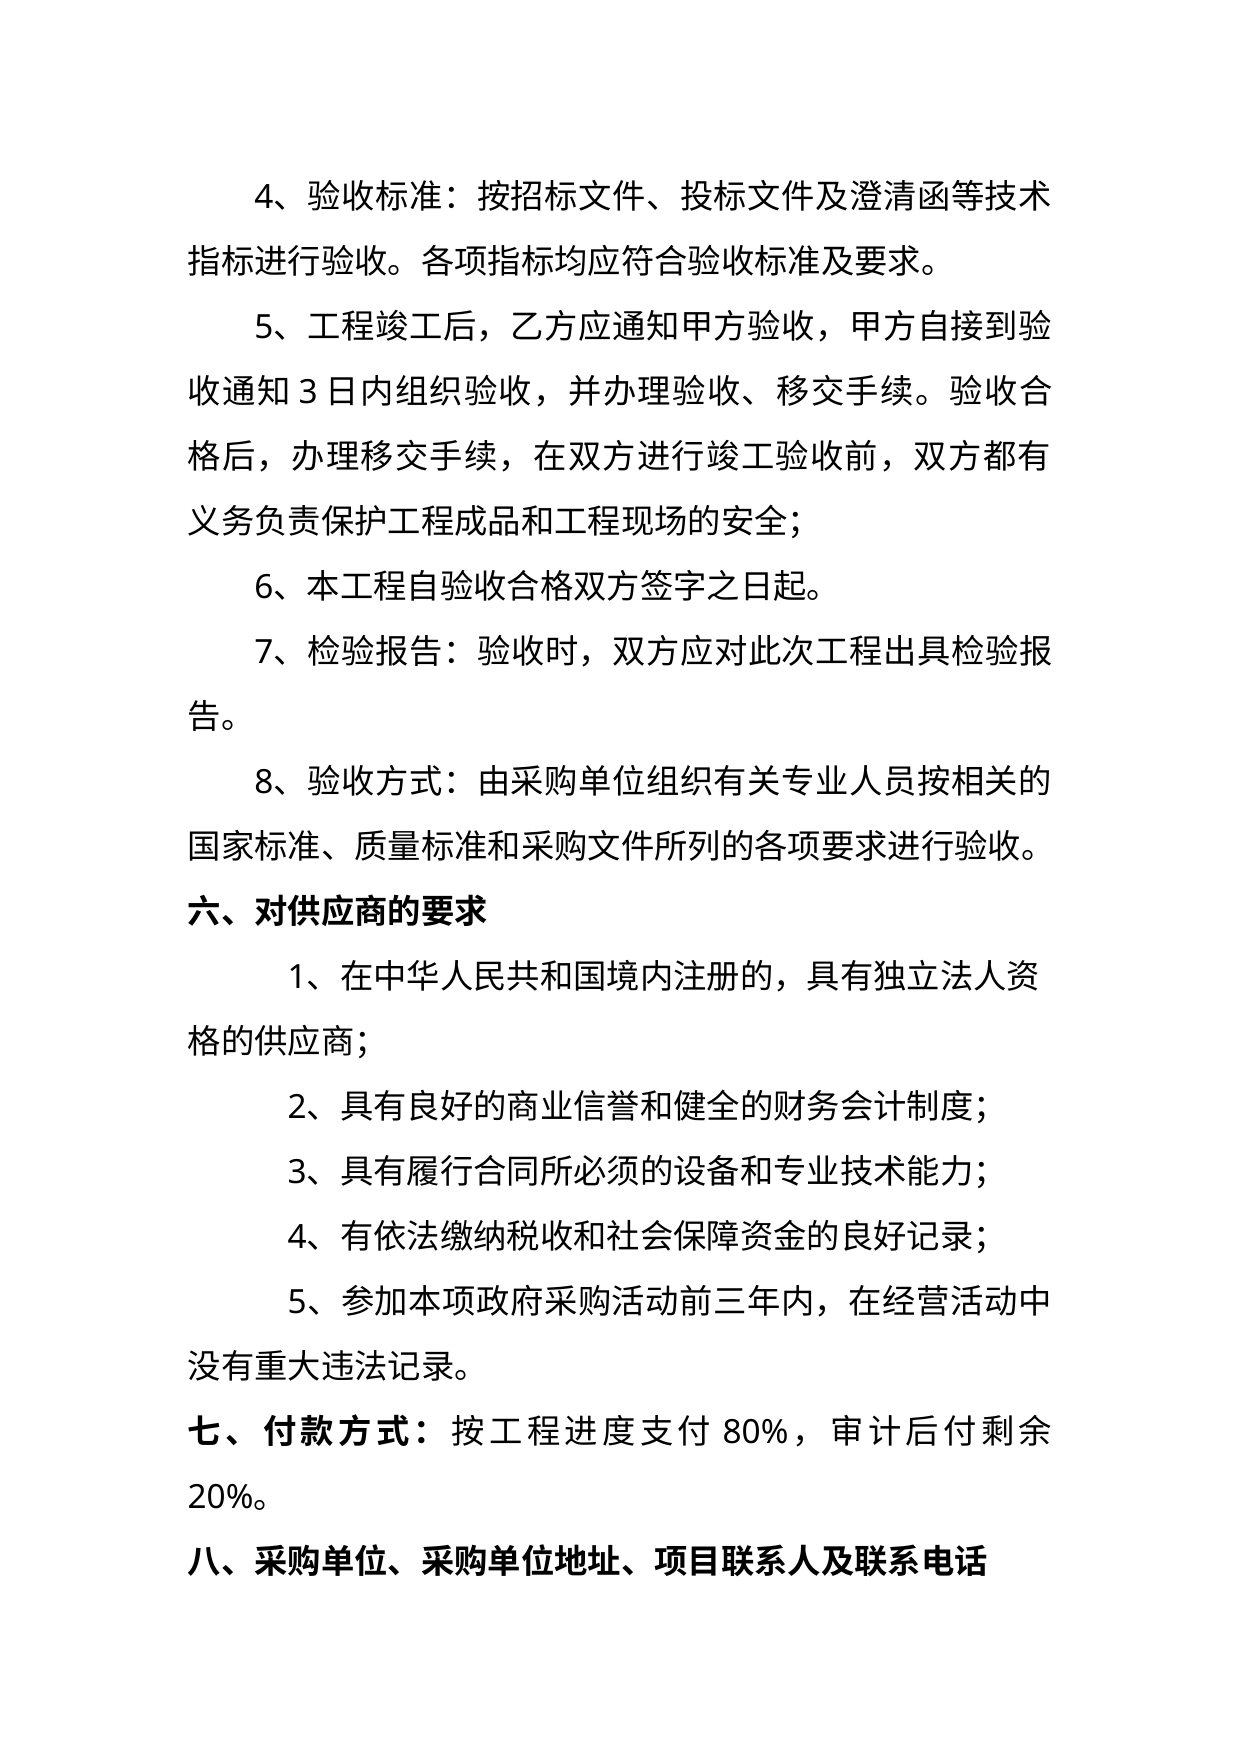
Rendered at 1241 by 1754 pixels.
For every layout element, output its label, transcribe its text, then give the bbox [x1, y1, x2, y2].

text 3、具有履行合同所必须的设备和专业技术能力； [187, 1137, 1053, 1202]
text 1、在中华人民共和国境内注册的，具有独立法人资格的供应商； [187, 942, 1053, 1072]
text 七、付款方式：按工程进度支付80%，审计后付剩余20%。 [187, 1397, 1053, 1527]
text 6、本工程自验收合格双方签字之日起。 [187, 552, 1053, 617]
text 5、参加本项政府采购活动前三年内，在经营活动中没有重大违法记录。 [187, 1267, 1053, 1397]
text 8、验收方式：由采购单位组织有关专业人员按相关的国家标准、质量标准和采购文件所列的各项要求进行验收。 [187, 747, 1053, 877]
text 八、采购单位、采购单位地址、项目联系人及联系电话 [187, 1527, 1053, 1592]
text 六、对供应商的要求 [187, 877, 1053, 942]
text 5、工程竣工后，乙方应通知甲方验收，甲方自接到验收通知3日内组织验收，并办理验收、移交手续。验收合格后，办理移交手续，在双方进行竣工验收前，双方都有义务负责保护工程成品和工程现场的安全； [187, 292, 1053, 552]
text 4、验收标准：按招标文件、投标文件及澄清函等技术指标进行验收。各项指标均应符合验收标准及要求。 [187, 162, 1053, 292]
text 4、有依法缴纳税收和社会保障资金的良好记录； [187, 1202, 1053, 1267]
text 2、具有良好的商业信誉和健全的财务会计制度； [187, 1072, 1053, 1137]
text 7、检验报告：验收时，双方应对此次工程出具检验报告。 [187, 617, 1053, 747]
